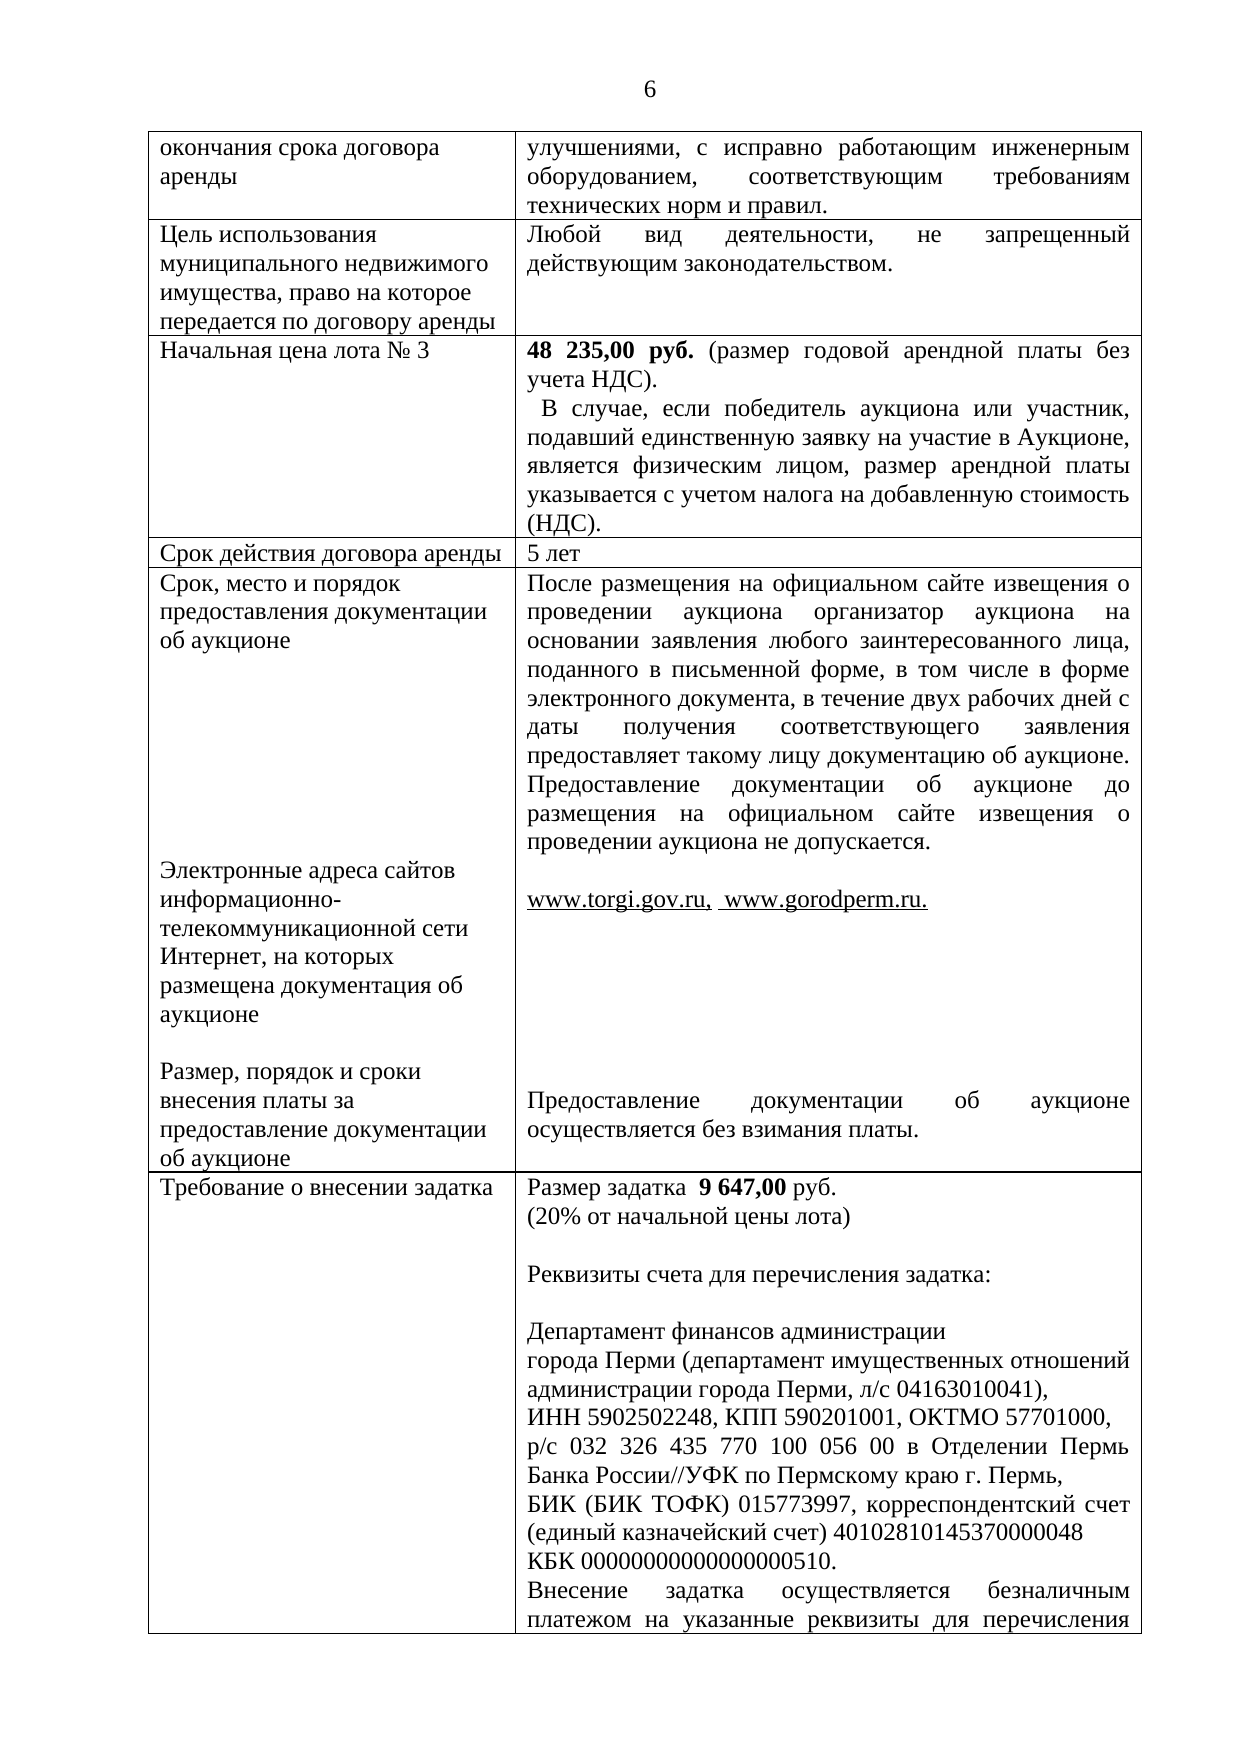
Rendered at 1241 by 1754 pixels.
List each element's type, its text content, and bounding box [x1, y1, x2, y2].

table_cell Любой вид деятельности, не запрещенный действующим законодательством. [516, 220, 1141, 334]
table_cell 48 235,00 руб. (размер годовой арендной платы без учета НДС). В случае, если победитель аукциона или участник, подавший единственную заявку на участие в Аукционе, является физическим лицом, размер арендной платы указывается с учетом налога на добавленную стоимость (НДС). [516, 336, 1141, 537]
table_cell После размещения на официальном сайте извещения о проведении аукциона организатор аукциона на основании заявления любого заинтересованного лица, поданного в письменной форме, в том числе в форме электронного документа, в течение двух рабочих дней с даты получения соответствующего заявления предоставляет такому лицу документацию об аукционе. Предоставление документации об аукционе до размещения на официальном сайте извещения о проведении аукциона не допускается. www.torgi.gov.ru, www.gorodperm.ru. Предоставление документации об аукционе осуществляется без взимания платы. [516, 568, 1141, 1171]
table_cell Цель использования муниципального недвижимого имущества, право на которое передается по договору аренды [149, 220, 515, 334]
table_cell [516, 1173, 1141, 1632]
table_cell Срок, место и порядок предоставления документации об аукционе Электронные адреса сайтов информационно-телекоммуникационной сети Интернет, на которых размещена документация об аукционе Размер, порядок и сроки внесения платы за предоставление документации об аукционе [149, 568, 515, 1171]
table_cell 5 лет [516, 538, 1141, 567]
table_cell Срок действия договора аренды [149, 538, 515, 567]
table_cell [149, 1173, 515, 1632]
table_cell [149, 132, 515, 218]
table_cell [516, 132, 1141, 218]
table_cell Начальная цена лота № 3 [149, 336, 515, 537]
